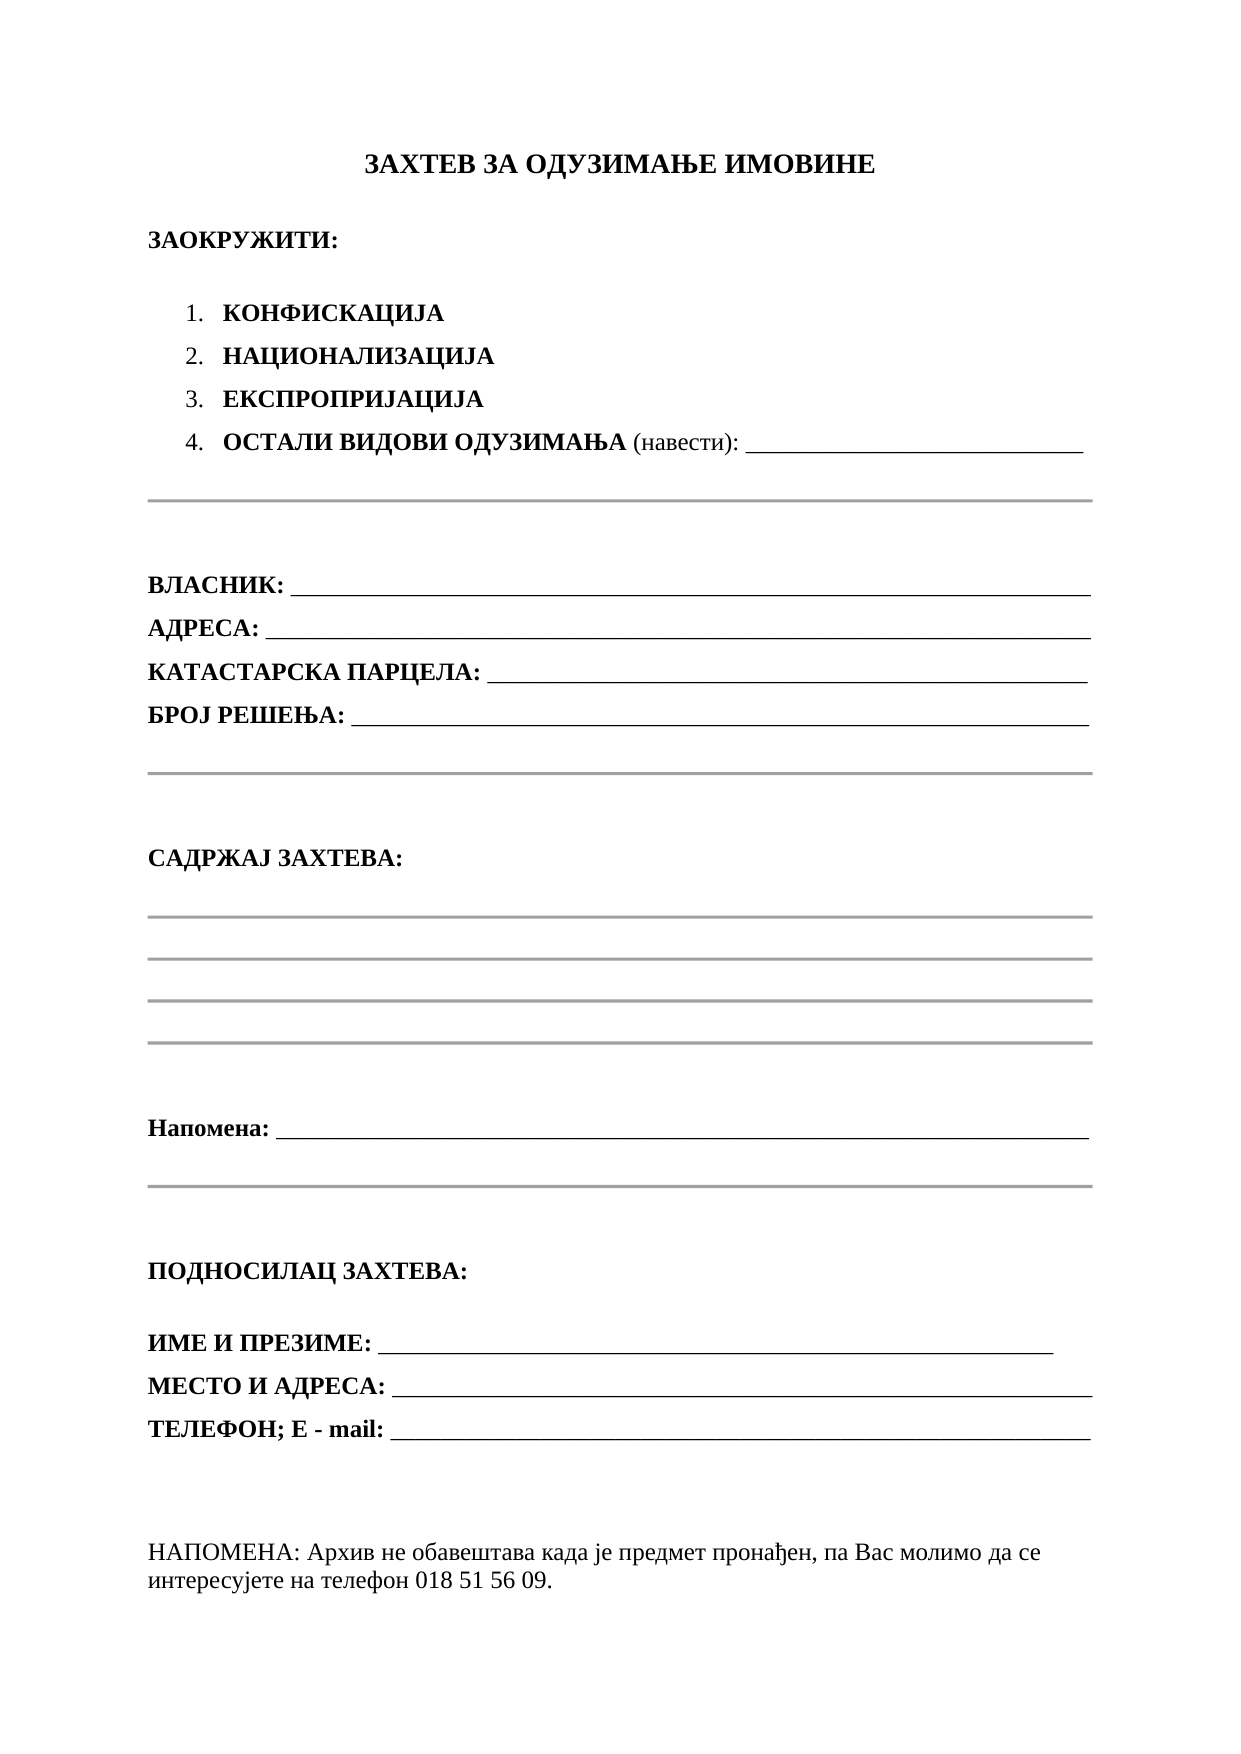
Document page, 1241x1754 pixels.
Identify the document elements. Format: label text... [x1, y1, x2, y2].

text ИМЕ И ПРЕЗИМЕ: ______________________________________________________ МЕСТО И АДРЕСА: ________________________________________________________ ТЕЛЕФОН; Е - mail: ________________________________________________________ [148, 1328, 1093, 1443]
text САДРЖАЈ ЗАХТЕВА: [148, 843, 1093, 872]
text ПОДНОСИЛАЦ ЗАХТЕВА: [148, 1256, 1093, 1285]
list НАЦИОНАЛИЗАЦИЈА [185, 341, 1093, 369]
text НАПОМЕНА: Архив не обавештава када је предмет пронађен, па Вас молимо да се интересујете на телефон 018 51 56 09. [148, 1537, 1093, 1594]
text ЗАХТЕВ ЗА ОДУЗИМАЊЕ ИМОВИНЕ [148, 148, 1093, 180]
text Напомена: _________________________________________________________________ [148, 1113, 1093, 1141]
list КОНФИСКАЦИЈА [185, 298, 1093, 326]
list ЕКСПРОПРИЈАЦИЈА [185, 384, 1093, 413]
text ЗАОКРУЖИТИ: [148, 225, 1093, 254]
text ВЛАСНИК: ________________________________________________________________ АДРЕСА: __________________________________________________________________ КАТАСТАРСКА ПАРЦЕЛА: ________________________________________________ БРОЈ РЕШЕЊА: ___________________________________________________________ [148, 570, 1093, 728]
list ОСТАЛИ ВИДОВИ ОДУЗИМАЊА (навести): ___________________________ [185, 427, 1093, 456]
